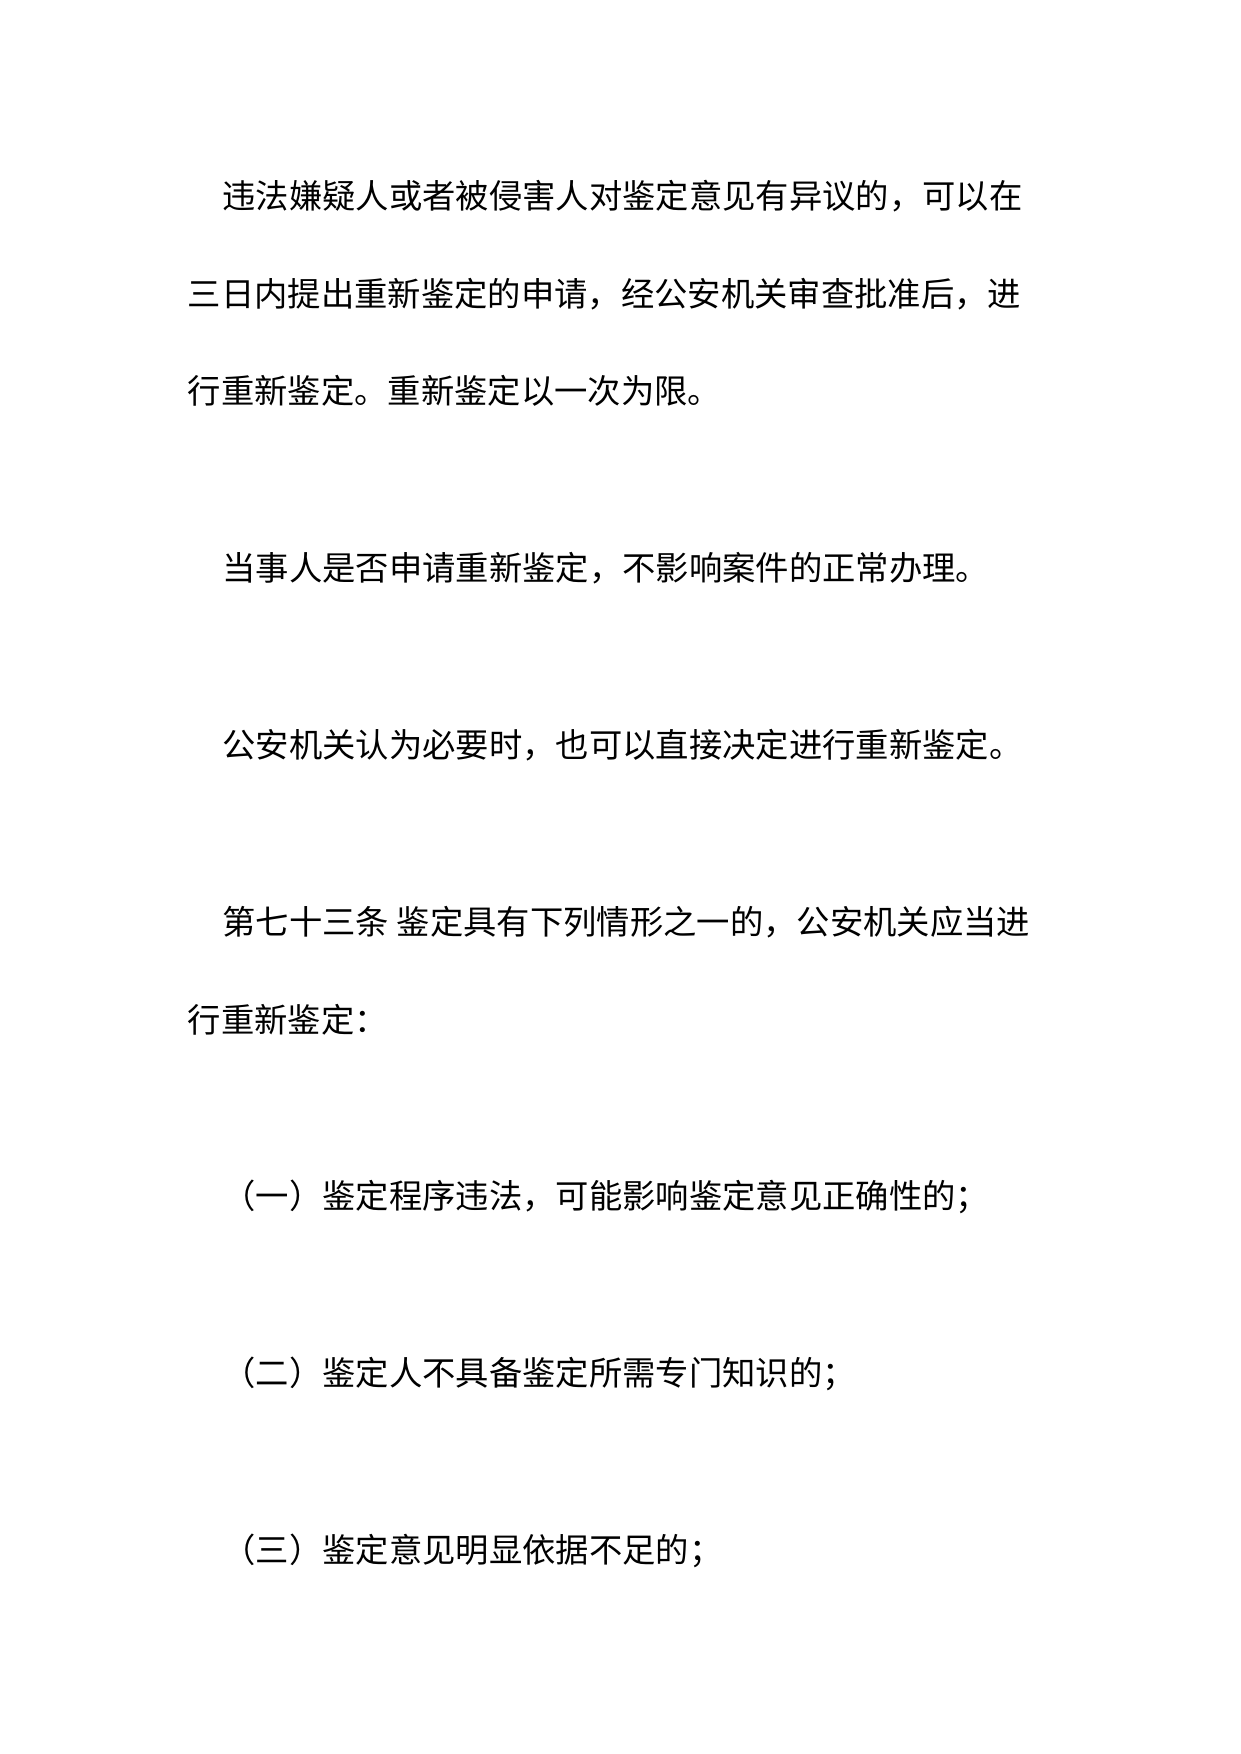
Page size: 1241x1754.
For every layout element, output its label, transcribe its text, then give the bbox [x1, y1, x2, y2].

text 违法嫌疑人或者被侵害人对鉴定意见有异议的，可以在三日内提出重新鉴定的申请，经公安机关审查批准后，进行重新鉴定。重新鉴定以一次为限。 [187, 162, 1053, 422]
text 当事人是否申请重新鉴定，不影响案件的正常办理。 [187, 534, 1053, 599]
text 第七十三条 鉴定具有下列情形之一的，公安机关应当进行重新鉴定： [187, 887, 1053, 1050]
text （一）鉴定程序违法，可能影响鉴定意见正确性的； [187, 1162, 1053, 1227]
text 公安机关认为必要时，也可以直接决定进行重新鉴定。 [187, 711, 1053, 776]
text （二）鉴定人不具备鉴定所需专门知识的； [187, 1339, 1053, 1404]
text （三）鉴定意见明显依据不足的； [187, 1516, 1053, 1581]
